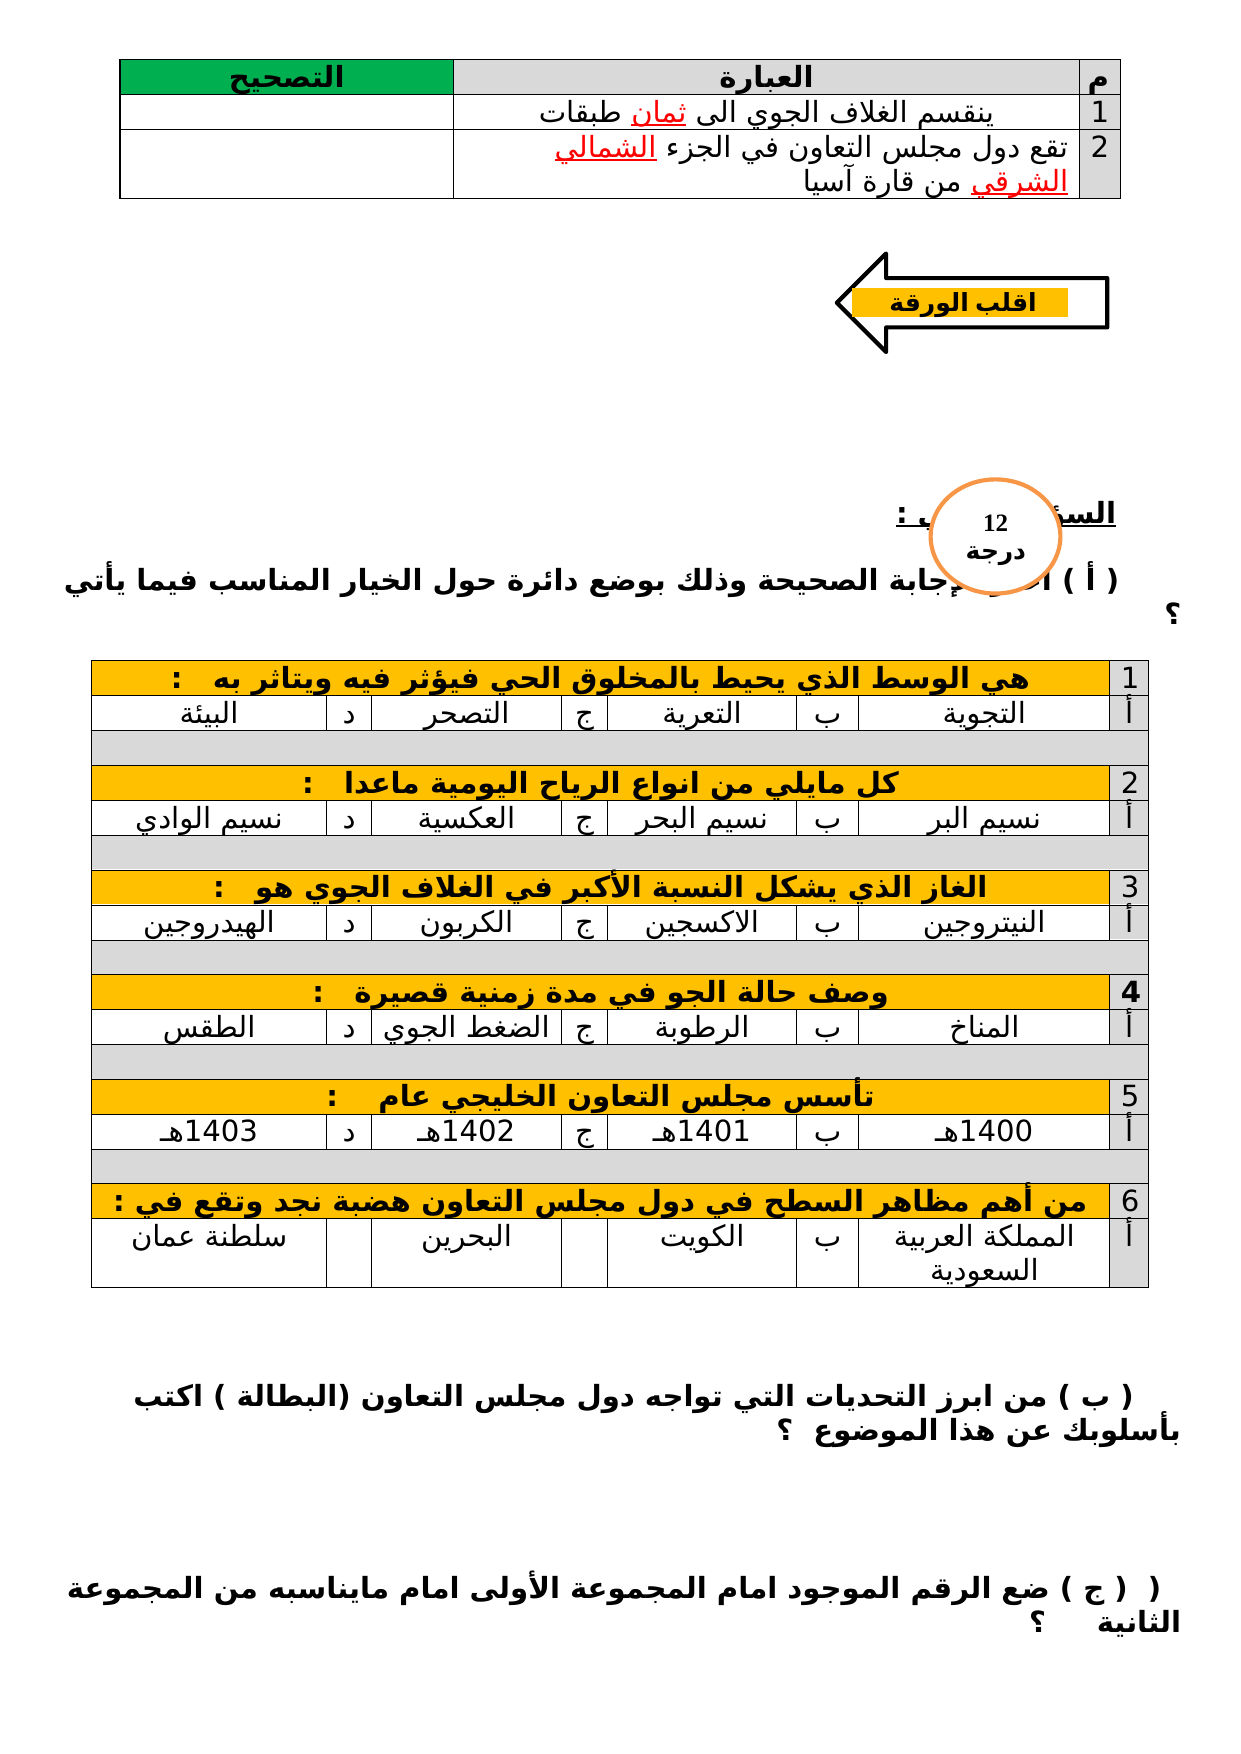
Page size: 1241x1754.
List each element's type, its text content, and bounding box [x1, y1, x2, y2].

table_cell أ [1110, 801, 1148, 835]
table_cell المملكة العربية السعودية [859, 1219, 1109, 1287]
text السؤال الثاني : [1046, 496, 1181, 530]
table_header العبارة [454, 60, 1079, 94]
table_cell أ [1110, 1115, 1148, 1149]
table_cell ج [562, 906, 607, 939]
table_cell 2 [1080, 130, 1120, 198]
table_cell [121, 95, 453, 129]
table_cell 6 [1110, 1184, 1148, 1218]
table_cell ج [562, 1115, 607, 1149]
table_cell د [327, 801, 371, 835]
table_cell نسيم البر [859, 801, 1109, 835]
text ( ( ج ) ضع الرقم الموجود امام المجموعة الأولى امام مايناسبه من المجموعة الثانية ؟ [59, 1572, 1181, 1640]
table_cell 3 [1110, 871, 1148, 904]
table_cell 5 [1110, 1080, 1148, 1114]
table_cell أ [1110, 1010, 1148, 1044]
table_cell [92, 836, 1148, 869]
table_cell المناخ [859, 1010, 1109, 1044]
table_cell التجوية [859, 696, 1109, 730]
table_cell أ [1110, 696, 1148, 730]
table_cell التعرية [608, 696, 796, 730]
text السؤال الثاني : [59, 496, 945, 530]
table_cell د [327, 696, 371, 730]
table_cell وصف حالة الجو في مدة زمنية قصيرة : [92, 975, 1109, 1009]
table_cell 4 [1110, 975, 1148, 1009]
table_cell [92, 941, 1148, 974]
table_cell البحرين [372, 1219, 561, 1287]
table_cell الطقس [92, 1010, 326, 1044]
table_cell الضغط الجوي [372, 1010, 561, 1044]
table_cell د [327, 1010, 371, 1044]
table_header م [1080, 60, 1120, 94]
table_cell نسيم البحر [608, 801, 796, 835]
table_cell 1 [1080, 95, 1120, 129]
table_cell 2 [1110, 766, 1148, 800]
table_cell الرطوبة [608, 1010, 796, 1044]
table_cell ب [797, 801, 858, 835]
table_cell سلطنة عمان [92, 1219, 326, 1287]
table_cell ج [562, 1010, 607, 1044]
table_cell ب [797, 906, 858, 939]
table_cell ب [797, 1115, 858, 1149]
table_cell ج [562, 801, 607, 835]
table_cell 1403هـ [92, 1115, 326, 1149]
table_cell [327, 1219, 371, 1287]
table_cell تقع دول مجلس التعاون في الجزء الشمالي الشرقي من قارة آسيا [454, 130, 1079, 198]
table_cell الكويت [608, 1219, 796, 1287]
table_cell [121, 130, 453, 198]
table_cell د [327, 906, 371, 939]
table_cell أ [1110, 1219, 1148, 1287]
table_cell [562, 1219, 607, 1287]
table_cell [92, 731, 1148, 765]
table_header 1 [1110, 661, 1148, 695]
table_cell ج [562, 696, 607, 730]
table_cell 1401هـ [608, 1115, 796, 1149]
table_cell د [327, 1115, 371, 1149]
table_cell ينقسم الغلاف الجوي الى ثمان طبقات [454, 95, 1079, 129]
table_cell ب [797, 696, 858, 730]
table_cell من أهم مظاهر السطح في دول مجلس التعاون هضبة نجد وتقع في : [92, 1184, 1109, 1218]
table_cell الغاز الذي يشكل النسبة الأكبر في الغلاف الجوي هو : [92, 871, 1109, 904]
table_cell أ [1110, 906, 1148, 939]
table_header التصحيح [121, 60, 453, 94]
table_cell البيئة [92, 696, 326, 730]
table_cell الهيدروجين [92, 906, 326, 939]
table_cell الكربون [372, 906, 561, 939]
table_header هي الوسط الذي يحيط بالمخلوق الحي فيؤثر فيه ويتاثر به : [92, 661, 1109, 695]
table_cell ب [797, 1010, 858, 1044]
table_cell التصحر [372, 696, 561, 730]
table_cell [92, 1150, 1148, 1183]
table_cell 1402هـ [372, 1115, 561, 1149]
table_cell [92, 1045, 1148, 1079]
table_cell النيتروجين [859, 906, 1109, 939]
table_cell الاكسجين [608, 906, 796, 939]
text ( ب ) من ابرز التحديات التي تواجه دول مجلس التعاون (البطالة ) اكتب بأسلوبك عن هذا الموضوع ؟ [59, 1379, 1181, 1447]
table_cell تأسس مجلس التعاون الخليجي عام : [92, 1080, 1109, 1114]
table_cell كل مايلي من انواع الرياح اليومية ماعدا : [92, 766, 1109, 800]
table_cell نسيم الوادي [92, 801, 326, 835]
table_cell العكسية [372, 801, 561, 835]
text ( أ ) أختر الإجابة الصحيحة وذلك بوضع دائرة حول الخيار المناسب فيما يأتي ؟ [59, 564, 1181, 632]
table_cell 1400هـ [859, 1115, 1109, 1149]
table_cell ب [797, 1219, 858, 1287]
